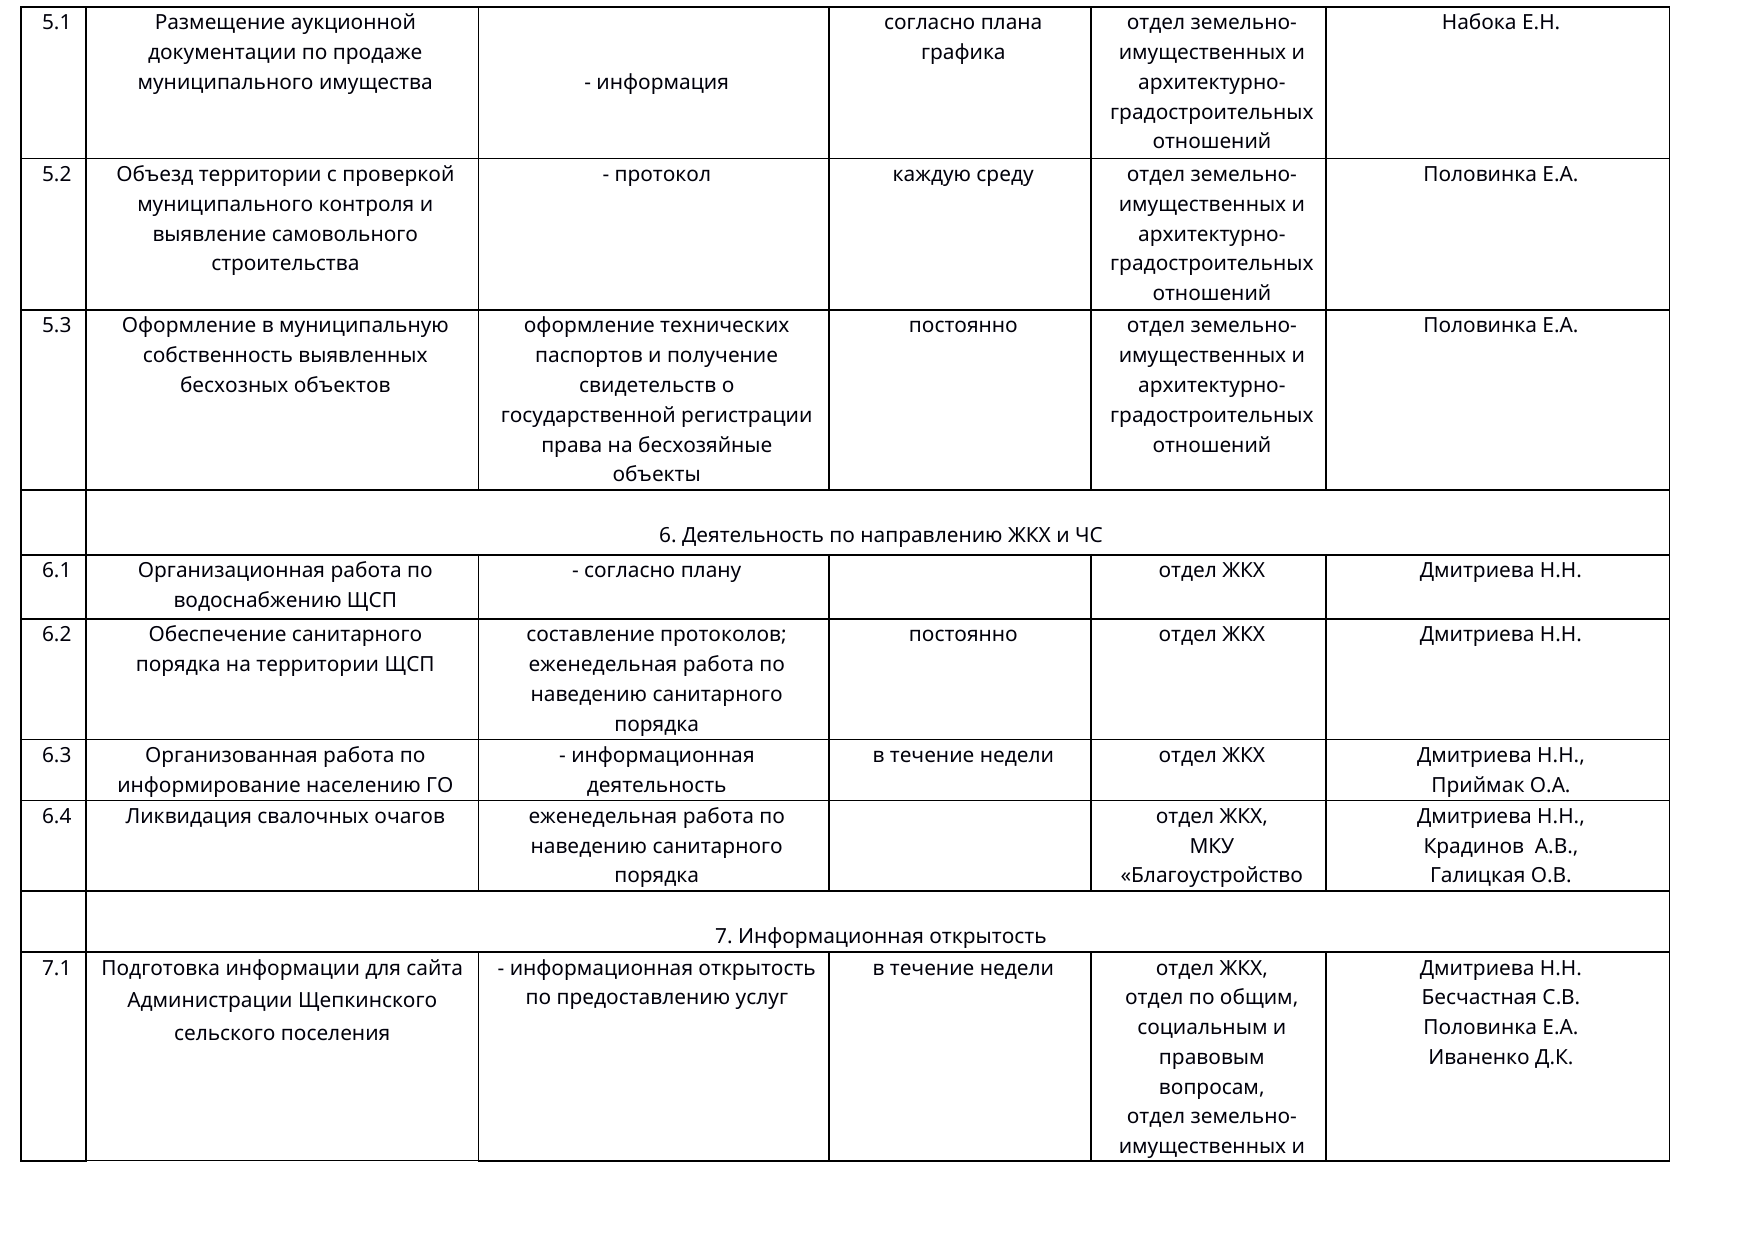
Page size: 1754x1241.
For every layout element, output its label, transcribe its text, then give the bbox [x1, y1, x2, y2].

table_cell 7.1 [22, 953, 85, 1160]
table_cell Дмитриева Н.Н., Крадинов А.В., Галицкая О.В. [1327, 801, 1669, 890]
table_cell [87, 953, 478, 1160]
table_cell 6.4 [22, 801, 85, 890]
table_cell Дмитриева Н.Н. [1327, 556, 1669, 618]
table_cell составление протоколов; еженедельная работа по наведению санитарного порядка [479, 620, 828, 738]
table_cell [1092, 953, 1325, 1160]
table_cell 5.1 [22, 8, 85, 157]
table_cell 6.2 [22, 620, 85, 738]
table_cell [830, 801, 1090, 890]
table_cell Организационная работа по водоснабжению ЩСП [87, 556, 478, 618]
table_cell Дмитриева Н.Н., Приймак О.А. [1327, 740, 1669, 799]
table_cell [1327, 953, 1669, 1160]
table_cell [22, 491, 85, 554]
table_cell отдел земельно-имущественных и архитектурно-градостроительных отношений [1092, 159, 1325, 309]
table_cell - информация [479, 8, 828, 157]
table_cell оформление технических паспортов и получение свидетельств о государственной регистрации права на бесхозяйные объекты [479, 311, 828, 489]
table_cell [22, 892, 85, 951]
table_cell 5.3 [22, 311, 85, 489]
table_cell Размещение аукционной документации по продаже муниципального имущества [87, 8, 478, 157]
table_cell - согласно плану [479, 556, 828, 618]
table_cell согласно плана графика [830, 8, 1090, 157]
table_cell постоянно [830, 311, 1090, 489]
table_cell отдел земельно-имущественных и архитектурно-градостроительных отношений [1092, 311, 1325, 489]
table_cell 6. Деятельность по направлению ЖКХ и ЧС [87, 491, 1669, 554]
table_cell в течение недели [830, 953, 1090, 1160]
table_cell Половинка Е.А. [1327, 311, 1669, 489]
table_cell 6.1 [22, 556, 85, 618]
table_cell Организованная работа по информирование населению ГО [87, 740, 478, 799]
table_cell отдел ЖКХ, МКУ «Благоустройство [1092, 801, 1325, 890]
table_cell отдел земельно-имущественных и архитектурно-градостроительных отношений [1092, 8, 1325, 157]
table_cell - информационная деятельность [479, 740, 828, 799]
table_cell Оформление в муниципальную собственность выявленных бесхозных объектов [87, 311, 478, 489]
table_cell 7. Информационная открытость [87, 892, 1669, 951]
table_cell [830, 556, 1090, 618]
table_cell постоянно [830, 620, 1090, 738]
table_cell Набока Е.Н. [1327, 8, 1669, 157]
table_cell Дмитриева Н.Н. [1327, 620, 1669, 738]
table_cell Половинка Е.А. [1327, 159, 1669, 309]
table_cell отдел ЖКХ [1092, 740, 1325, 799]
table_cell 6.3 [22, 740, 85, 799]
table_cell еженедельная работа по наведению санитарного порядка [479, 801, 828, 890]
table_cell Объезд территории с проверкой муниципального контроля и выявление самовольного строительства [87, 159, 478, 309]
table_cell - протокол [479, 159, 828, 309]
table_cell отдел ЖКХ [1092, 620, 1325, 738]
table_cell в течение недели [830, 740, 1090, 799]
table_cell каждую среду [830, 159, 1090, 309]
table_cell Обеспечение санитарного порядка на территории ЩСП [87, 620, 478, 738]
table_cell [479, 953, 828, 1160]
table_cell 5.2 [22, 159, 85, 309]
table_cell Ликвидация свалочных очагов [87, 801, 478, 890]
table_cell отдел ЖКХ [1092, 556, 1325, 618]
